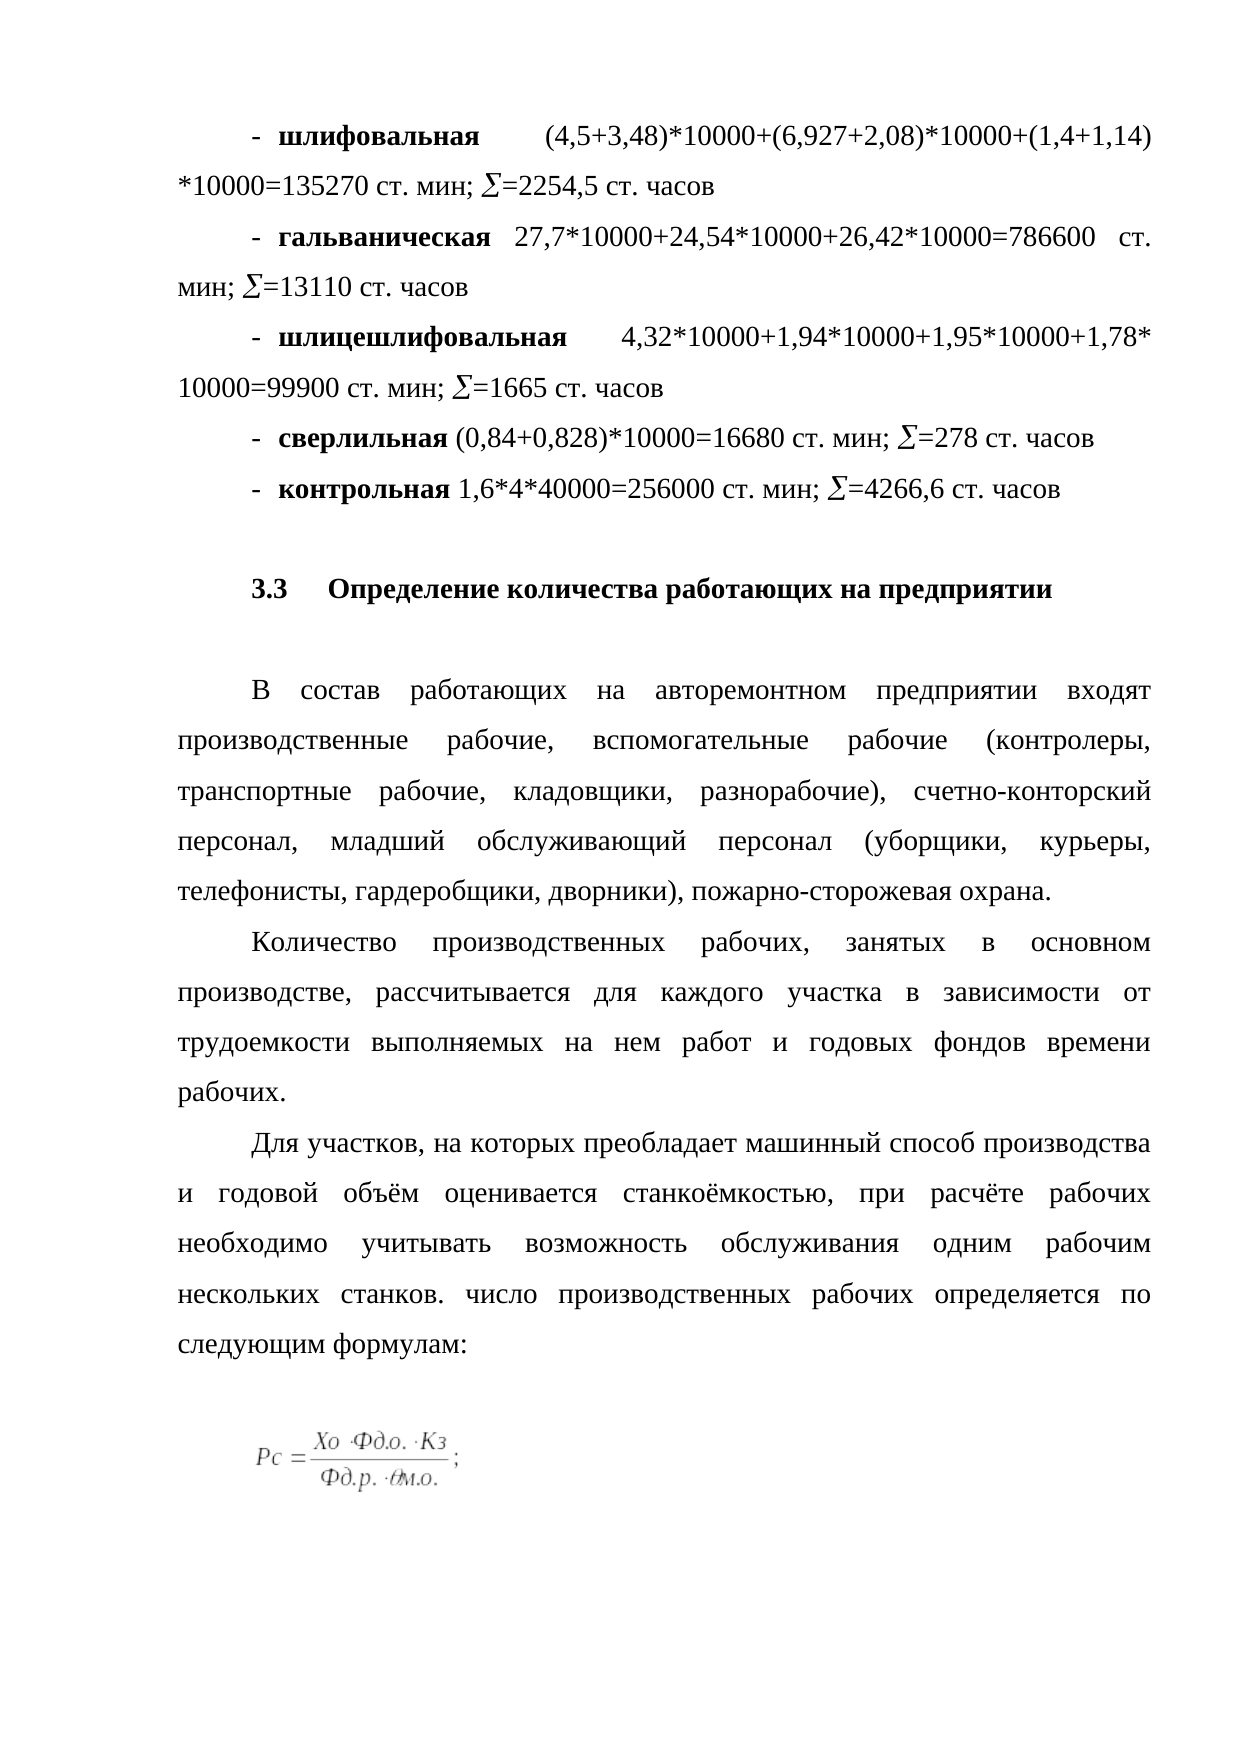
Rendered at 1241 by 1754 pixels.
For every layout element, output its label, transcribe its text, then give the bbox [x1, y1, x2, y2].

list гальваническая 27,7*10000+24,54*10000+26,42*10000=786600 ст. мин; =13110 ст. часов [177, 219, 1152, 303]
list Определение количества работающих на предприятии [177, 571, 1152, 605]
text В состав работающих на авторемонтном предприятии входят производственные рабочие, вспомогательные рабочие (контролеры, транспортные рабочие, кладовщики, разнорабочие), счетно-конторский персонал, младший обслуживающий персонал (уборщики, курьеры, телефонисты, гардеробщики, дворники), пожарно-сторожевая охрана. [177, 672, 1152, 907]
list сверлильная (0,84+0,828)*10000=16680 ст. мин; =278 ст. часов [177, 420, 1152, 454]
list шлицешлифовальная 4,32*10000+1,94*10000+1,95*10000+1,78* 10000=99900 ст. мин; =1665 ст. часов [177, 319, 1152, 403]
list контрольная 1,6*4*40000=256000 ст. мин; =4266,6 ст. часов [177, 471, 1152, 504]
text Для участков, на которых преобладает машинный способ производства и годовой объём оценивается станкоёмкостью, при расчёте рабочих необходимо учитывать возможность обслуживания одним рабочим нескольких станков. число производственных рабочих определяется по следующим формулам: [177, 1125, 1152, 1360]
list шлифовальная (4,5+3,48)*10000+(6,927+2,08)*10000+(1,4+1,14) *10000=135270 ст. мин; =2254,5 ст. часов [177, 118, 1152, 202]
text Количество производственных рабочих, занятых в основном производстве, рассчитывается для каждого участка в зависимости от трудоемкости выполняемых на нем работ и годовых фондов времени рабочих. [177, 924, 1152, 1108]
